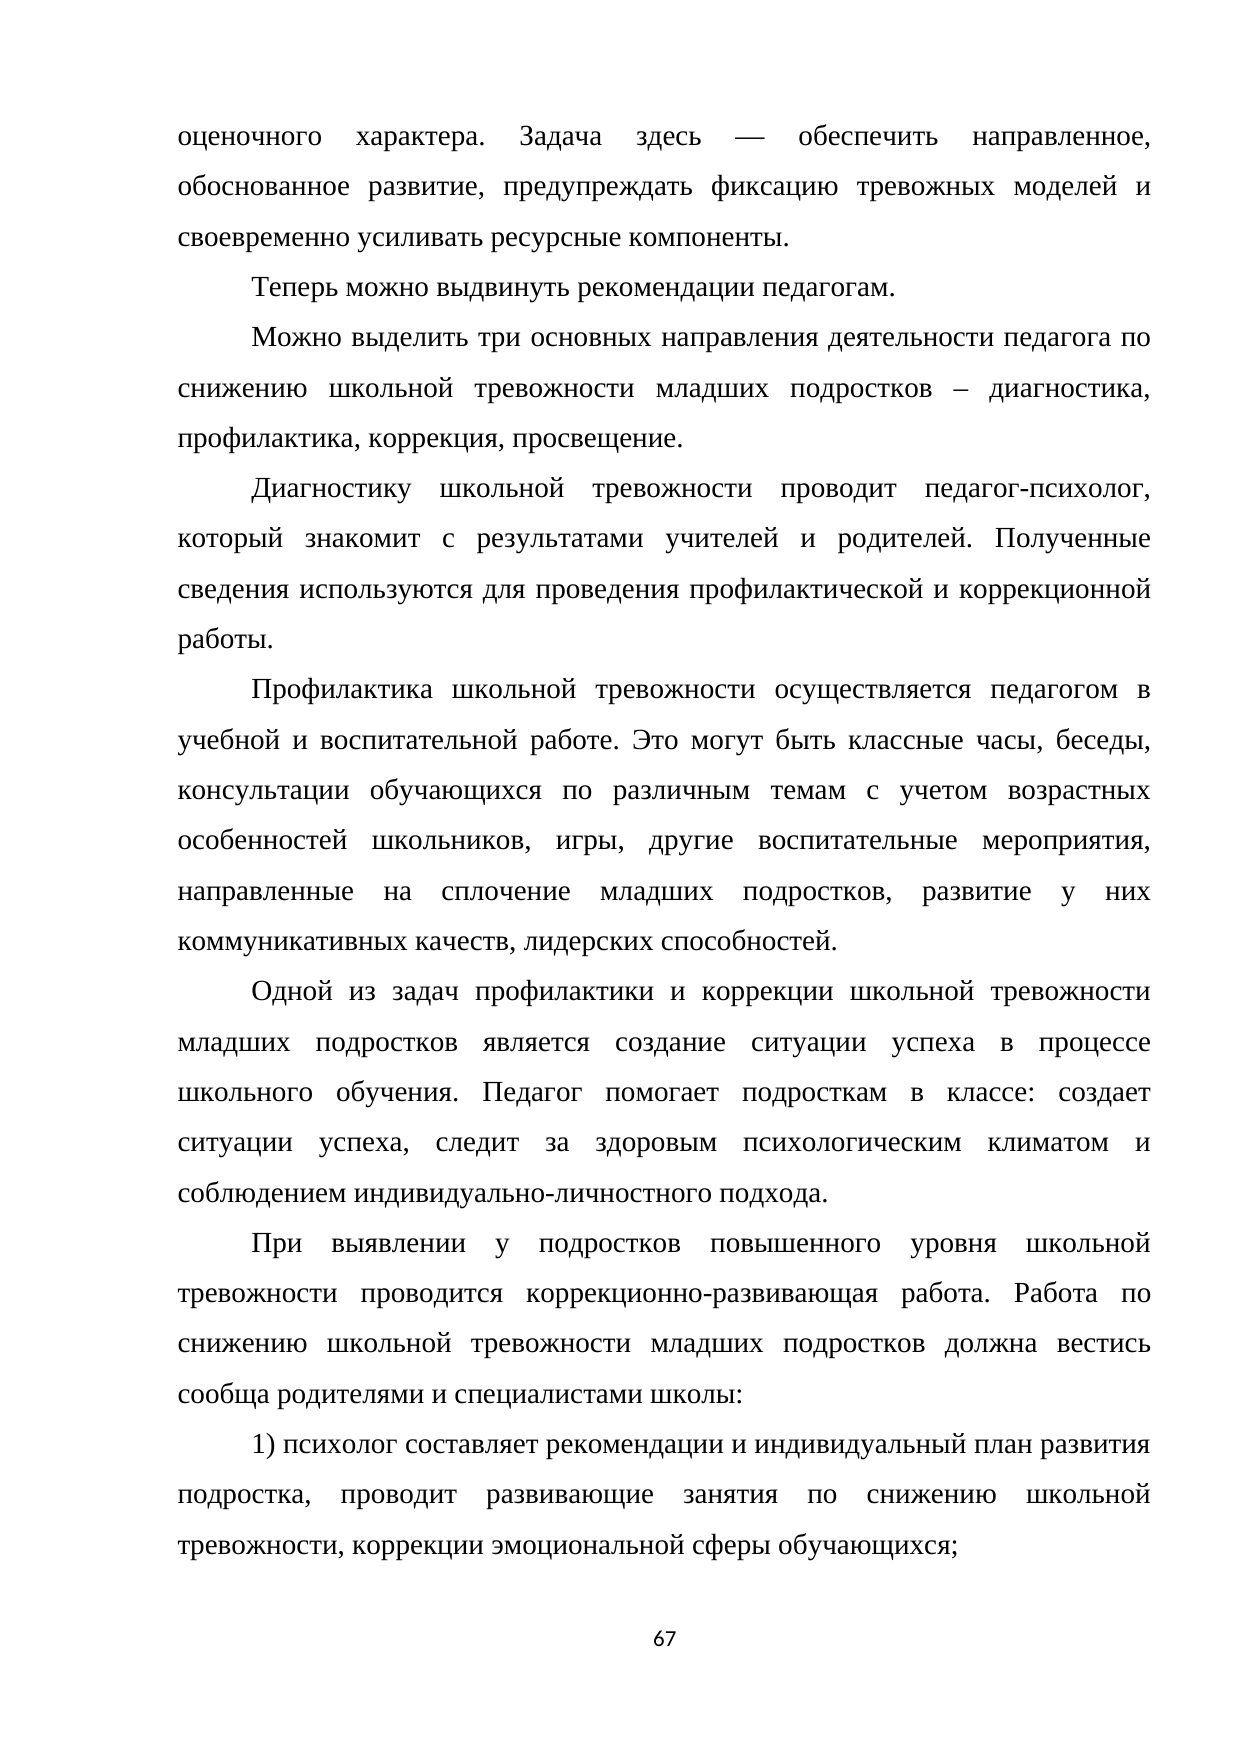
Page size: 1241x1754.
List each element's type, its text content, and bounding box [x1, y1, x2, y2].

text Теперь можно выдвинуть рекомендации педагогам. [177, 269, 1152, 303]
text 1) психолог составляет рекомендации и индивидуальный план развития подростка, проводит развивающие занятия по снижению школьной тревожности, коррекции эмоциональной сферы обучающихся; [177, 1426, 1152, 1560]
text При выявлении у подростков повышенного уровня школьной тревожности проводится коррекционно-развивающая работа. Работа по снижению школьной тревожности младших подростков должна вестись сообща родителями и специалистами школы: [177, 1225, 1152, 1409]
text Диагностику школьной тревожности проводит педагог-психолог, который знакомит с результатами учителей и родителей. Полученные сведения используются для проведения профилактической и коррекционной работы. [177, 470, 1152, 655]
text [177, 118, 1152, 252]
text Одной из задач профилактики и коррекции школьной тревожности младших подростков является создание ситуации успеха в процессе школьного обучения. Педагог помогает подросткам в классе: создает ситуации успеха, следит за здоровым психологическим климатом и соблюдением индивидуально-личностного подхода. [177, 973, 1152, 1208]
text Профилактика школьной тревожности осуществляется педагогом в учебной и воспитательной работе. Это могут быть классные часы, беседы, консультации обучающихся по различным темам с учетом возрастных особенностей школьников, игры, другие воспитательные мероприятия, направленные на сплочение младших подростков, развитие у них коммуникативных качеств, лидерских способностей. [177, 672, 1152, 957]
text Можно выделить три основных направления деятельности педагога по снижению школьной тревожности младших подростков – диагностика, профилактика, коррекция, просвещение. [177, 319, 1152, 453]
